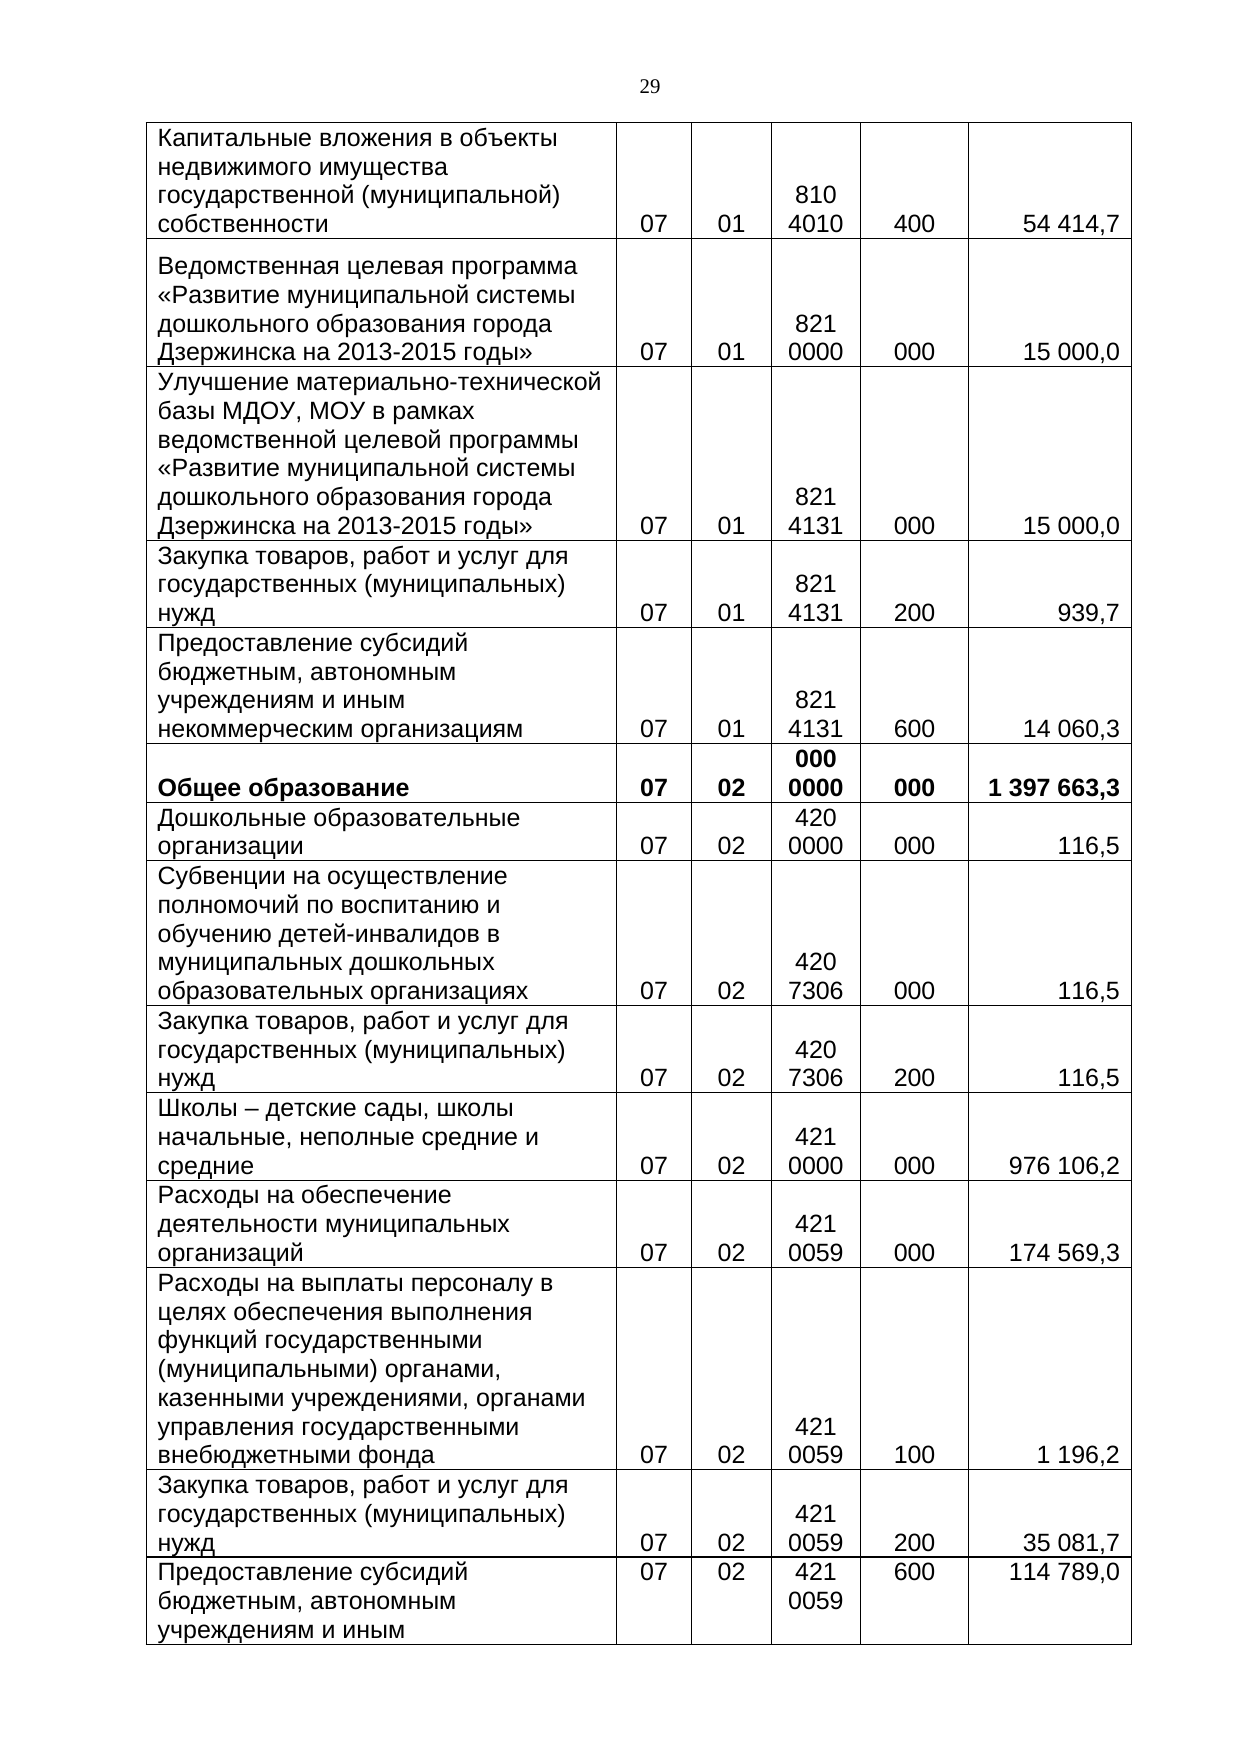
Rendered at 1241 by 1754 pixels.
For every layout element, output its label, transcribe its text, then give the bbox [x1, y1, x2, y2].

table_cell 000 [861, 239, 968, 366]
table_cell Ведомственная целевая программа «Развитие муниципальной системы дошкольного образования города Дзержинска на 2013-2015 годы» [147, 239, 616, 366]
table_cell 174 569,3 [969, 1181, 1131, 1267]
table_cell 421 0059 [772, 1181, 860, 1267]
table_cell 100 [861, 1268, 968, 1469]
table_cell 821 0000 [772, 239, 860, 366]
table_cell Улучшение материально-технической базы МДОУ, МОУ в рамках ведомственной целевой программы «Развитие муниципальной системы дошкольного образования города Дзержинска на 2013-2015 годы» [147, 367, 616, 540]
table_cell 14 060,3 [969, 628, 1131, 743]
table_cell 821 4131 [772, 367, 860, 540]
table_cell 000 [861, 1181, 968, 1267]
table_cell 02 [692, 1268, 771, 1469]
table_cell Расходы на обеспечение деятельности муниципальных организаций [147, 1181, 616, 1267]
table_cell 07 [617, 803, 691, 860]
table_cell 400 [861, 123, 968, 238]
table_cell 02 [692, 1181, 771, 1267]
table_cell 15 000,0 [969, 239, 1131, 366]
table_cell 821 4131 [772, 541, 860, 627]
table_cell Школы – детские сады, школы начальные, неполные средние и средние [147, 1093, 616, 1179]
table_cell 01 [692, 123, 771, 238]
table_cell 200 [861, 541, 968, 627]
table_cell 07 [617, 541, 691, 627]
table_cell 600 [861, 628, 968, 743]
table_cell 07 [617, 1558, 691, 1644]
table_cell 02 [692, 1558, 771, 1644]
table_cell 07 [617, 1470, 691, 1556]
table_cell 07 [617, 367, 691, 540]
table_cell 810 4010 [772, 123, 860, 238]
table_cell 1 196,2 [969, 1268, 1131, 1469]
table_cell 000 [861, 803, 968, 860]
table_cell Субвенции на осуществление полномочий по воспитанию и обучению детей-инвалидов в муниципальных дошкольных образовательных организациях [147, 861, 616, 1005]
table_cell 02 [692, 861, 771, 1005]
table_cell 07 [617, 123, 691, 238]
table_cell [147, 1558, 616, 1644]
table_cell Закупка товаров, работ и услуг для государственных (муниципальных) нужд [147, 1470, 616, 1556]
table_cell 35 081,7 [969, 1470, 1131, 1556]
table_cell 600 [861, 1558, 968, 1644]
table_cell 02 [692, 1006, 771, 1092]
table_cell 420 7306 [772, 861, 860, 1005]
table_cell 421 0059 [772, 1268, 860, 1469]
table_cell 01 [692, 628, 771, 743]
table_cell 07 [617, 1006, 691, 1092]
table_cell 54 414,7 [969, 123, 1131, 238]
table_cell 01 [692, 541, 771, 627]
table_cell 000 [861, 744, 968, 802]
table_cell 421 0059 [772, 1470, 860, 1556]
table_cell 07 [617, 744, 691, 802]
table_cell Дошкольные образовательные организации [147, 803, 616, 860]
table_cell 421 0059 [772, 1558, 860, 1644]
table_cell 821 4131 [772, 628, 860, 743]
table_cell 420 7306 [772, 1006, 860, 1092]
table_cell Закупка товаров, работ и услуг для государственных (муниципальных) нужд [147, 1006, 616, 1092]
table_cell 420 0000 [772, 803, 860, 860]
table_cell 07 [617, 239, 691, 366]
table_cell Предоставление субсидий бюджетным, автономным учреждениям и иным некоммерческим организациям [147, 628, 616, 743]
table_cell 114 789,0 [969, 1558, 1131, 1644]
table_cell 15 000,0 [969, 367, 1131, 540]
table_cell 07 [617, 628, 691, 743]
table_cell 939,7 [969, 541, 1131, 627]
table_cell 02 [692, 1093, 771, 1179]
table_cell 000 0000 [772, 744, 860, 802]
table_cell 02 [692, 744, 771, 802]
table_cell 116,5 [969, 1006, 1131, 1092]
table_cell 07 [617, 861, 691, 1005]
table_cell 421 0000 [772, 1093, 860, 1179]
table_cell 200 [861, 1470, 968, 1556]
table_cell Общее образование [147, 744, 616, 802]
table_cell 01 [692, 367, 771, 540]
table_cell 07 [617, 1181, 691, 1267]
table_cell 01 [692, 239, 771, 366]
table_cell Закупка товаров, работ и услуг для государственных (муниципальных) нужд [147, 541, 616, 627]
table_cell 976 106,2 [969, 1093, 1131, 1179]
table_cell Капитальные вложения в объекты недвижимого имущества государственной (муниципальной) собственности [147, 123, 616, 238]
table_cell 116,5 [969, 861, 1131, 1005]
table_cell 000 [861, 1093, 968, 1179]
table_cell 000 [861, 861, 968, 1005]
table_cell 02 [692, 803, 771, 860]
table_cell 200 [861, 1006, 968, 1092]
table_cell 02 [692, 1470, 771, 1556]
table_cell 07 [617, 1268, 691, 1469]
table_cell 000 [861, 367, 968, 540]
table_cell 116,5 [969, 803, 1131, 860]
table_cell 1 397 663,3 [969, 744, 1131, 802]
table_cell 07 [617, 1093, 691, 1179]
